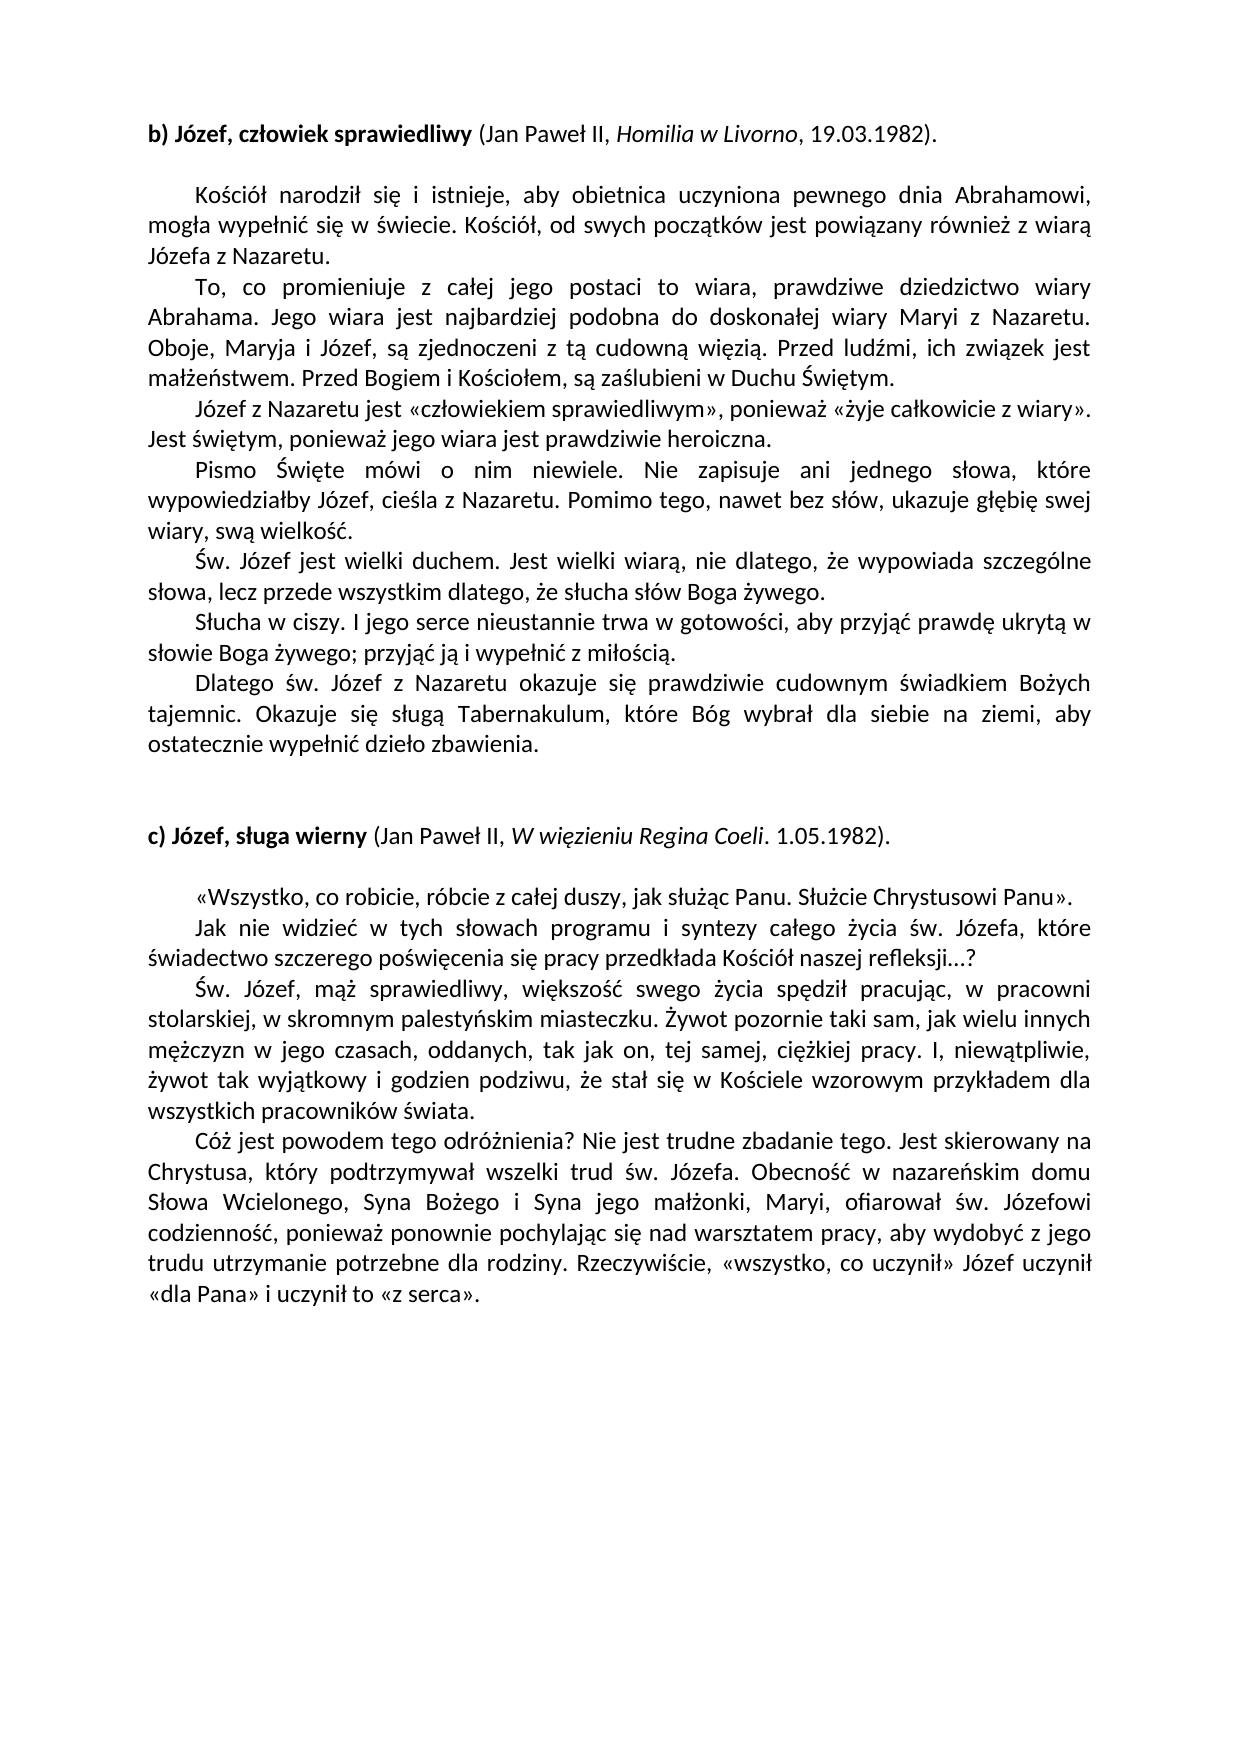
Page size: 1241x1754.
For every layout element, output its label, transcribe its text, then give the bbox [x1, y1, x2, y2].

text Pismo Święte mówi o nim niewiele. Nie zapisuje ani jednego słowa, które wypowiedziałby Józef, cieśla z Nazaretu. Pomimo tego, nawet bez słów, ukazuje głębię swej wiary, swą wielkość. [148, 454, 1092, 545]
text Św. Józef jest wielki duchem. Jest wielki wiarą, nie dlatego, że wypowiada szczególne słowa, lecz przede wszystkim dlatego, że słucha słów Boga żywego. [148, 545, 1092, 606]
text To, co promieniuje z całej jego postaci to wiara, prawdziwe dziedzictwo wiary Abrahama. Jego wiara jest najbardziej podobna do doskonałej wiary Maryi z Nazaretu. Oboje, Maryja i Józef, są zjednoczeni z tą cudowną więzią. Przed ludźmi, ich związek jest małżeństwem. Przed Bogiem i Kościołem, są zaślubieni w Duchu Świętym. [148, 271, 1092, 393]
text Św. Józef, mąż sprawiedliwy, większość swego życia spędził pracując, w pracowni stolarskiej, w skromnym palestyńskim miasteczku. Żywot pozornie taki sam, jak wielu innych mężczyzn w jego czasach, oddanych, tak jak on, tej samej, ciężkiej pracy. I, niewątpliwie, żywot tak wyjątkowy i godzien podziwu, że stał się w Kościele wzorowym przykładem dla wszystkich pracowników świata. [148, 973, 1092, 1125]
text Józef z Nazaretu jest «człowiekiem sprawiedliwym», ponieważ «żyje całkowicie z wiary». Jest świętym, ponieważ jego wiara jest prawdziwie heroiczna. [148, 393, 1092, 454]
text c) Józef, sługa wierny (Jan Paweł II, W więzieniu Regina Coeli. 1.05.1982). [148, 820, 1092, 851]
text Kościół narodził się i istnieje, aby obietnica uczyniona pewnego dnia Abrahamowi, mogła wypełnić się w świecie. Kościół, od swych początków jest powiązany również z wiarą Józefa z Nazaretu. [148, 179, 1092, 271]
text Słucha w ciszy. I jego serce nieustannie trwa w gotowości, aby przyjąć prawdę ukrytą w słowie Boga żywego; przyjąć ją i wypełnić z miłością. [148, 606, 1092, 667]
text Dlatego św. Józef z Nazaretu okazuje się prawdziwie cudownym świadkiem Bożych tajemnic. Okazuje się sługą Tabernakulum, które Bóg wybrał dla siebie na ziemi, aby ostatecznie wypełnić dzieło zbawienia. [148, 667, 1092, 759]
text Jak nie widzieć w tych słowach programu i syntezy całego życia św. Józefa, które świadectwo szczerego poświęcenia się pracy przedkłada Kościół naszej refleksji…? [148, 912, 1092, 973]
text b) Józef, człowiek sprawiedliwy (Jan Paweł II, Homilia w Livorno, 19.03.1982). [148, 118, 1092, 149]
text Cóż jest powodem tego odróżnienia? Nie jest trudne zbadanie tego. Jest skierowany na Chrystusa, który podtrzymywał wszelki trud św. Józefa. Obecność w nazareńskim domu Słowa Wcielonego, Syna Bożego i Syna jego małżonki, Maryi, ofiarował św. Józefowi codzienność, ponieważ ponownie pochylając się nad warsztatem pracy, aby wydobyć z jego trudu utrzymanie potrzebne dla rodziny. Rzeczywiście, «wszystko, co uczynił» Józef uczynił «dla Pana» i uczynił to «z serca». [148, 1125, 1092, 1308]
text «Wszystko, co robicie, róbcie z całej duszy, jak służąc Panu. Służcie Chrystusowi Panu». [148, 881, 1092, 912]
